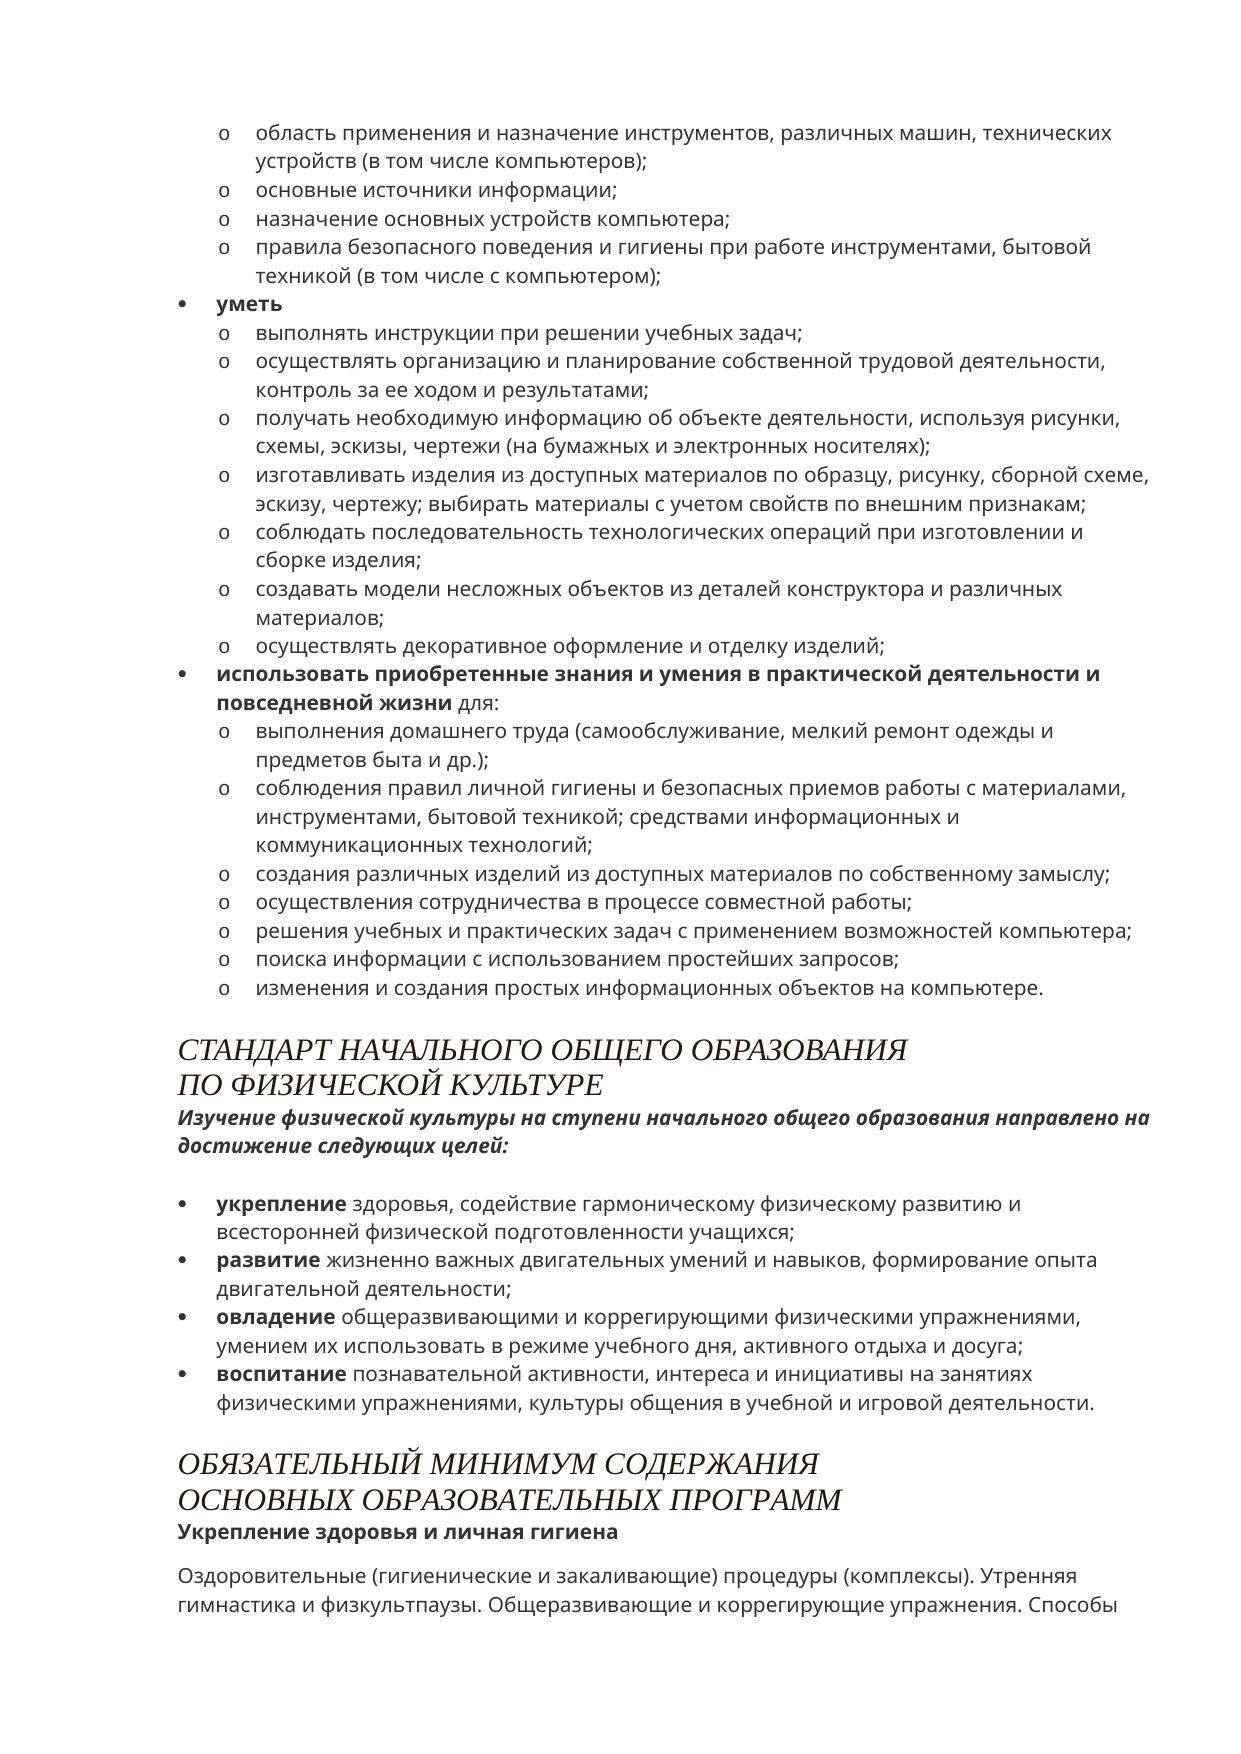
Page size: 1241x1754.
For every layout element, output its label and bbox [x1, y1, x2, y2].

table_cell [177, 118, 1152, 1618]
